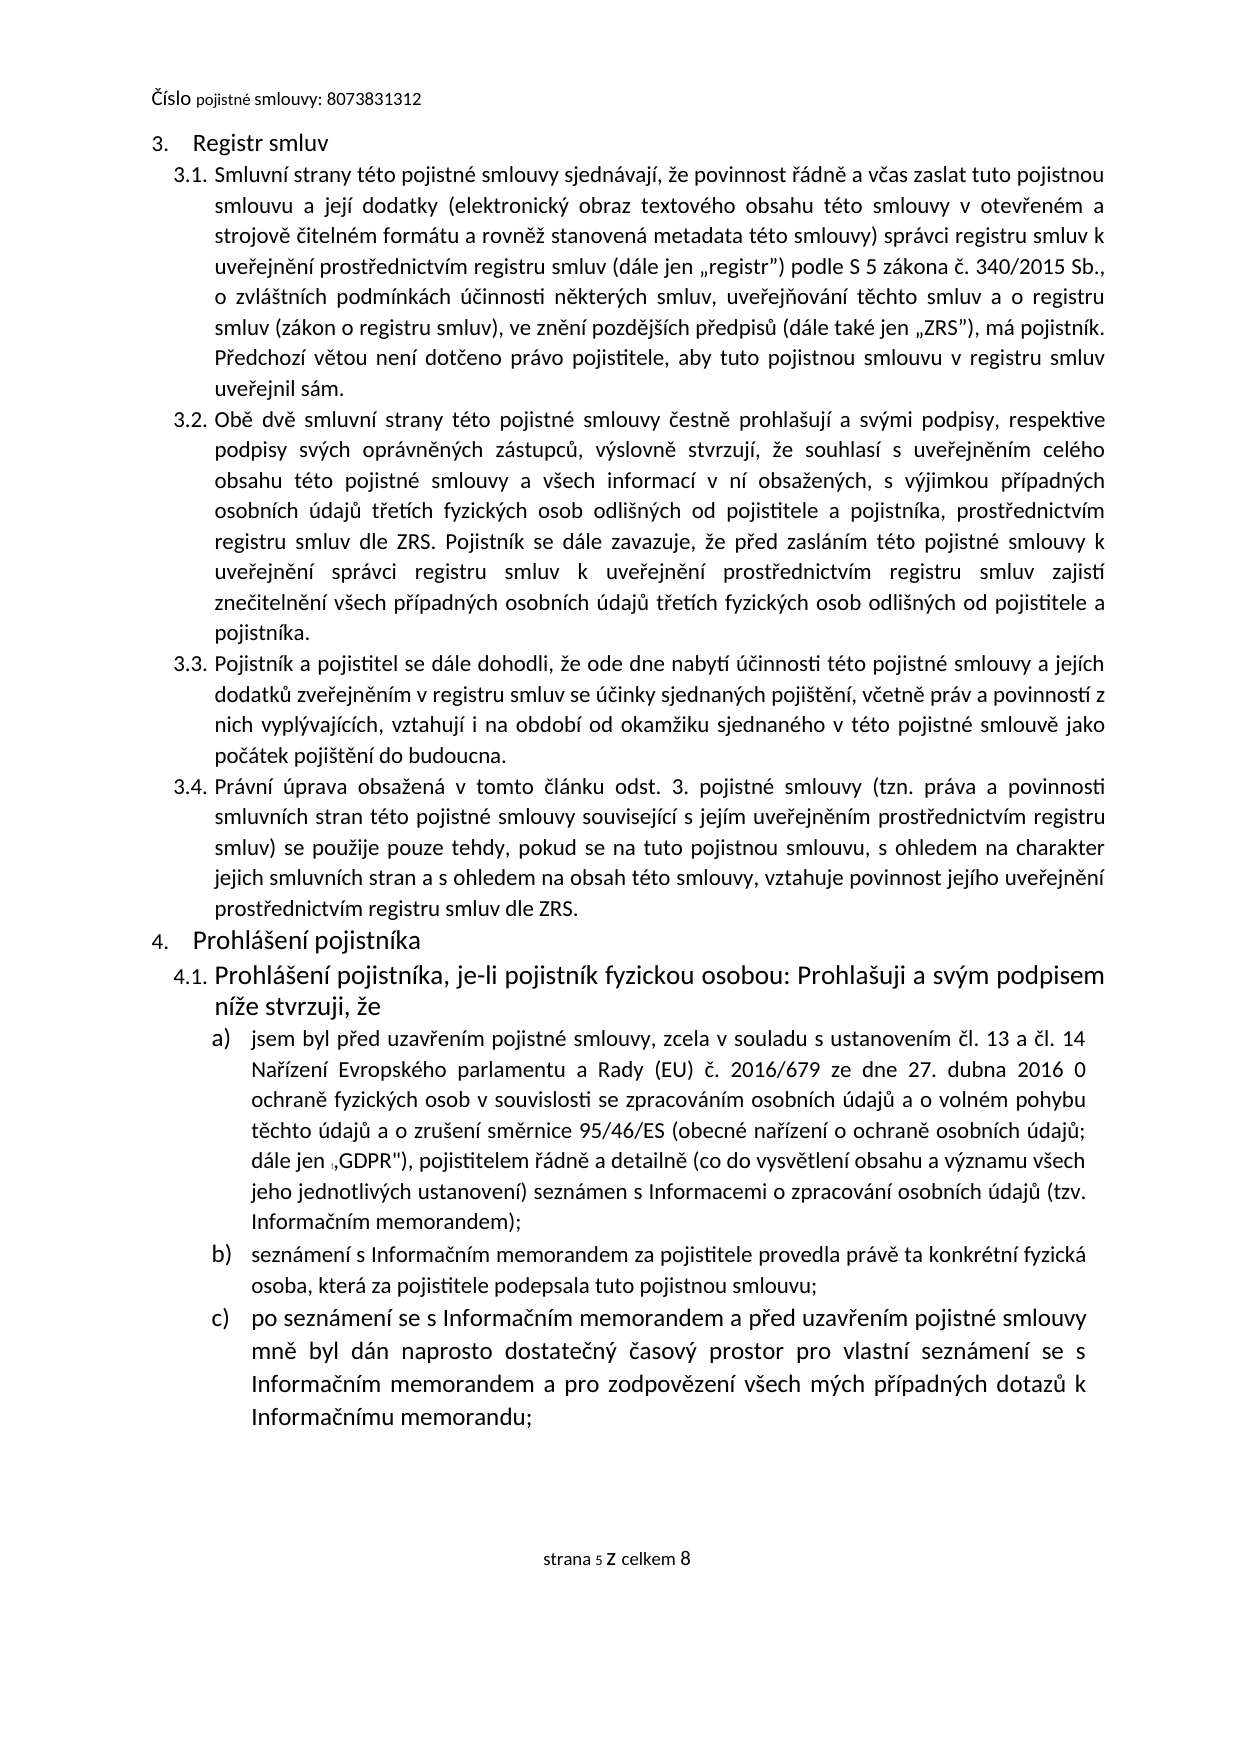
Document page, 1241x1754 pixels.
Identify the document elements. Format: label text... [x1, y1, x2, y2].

list Smluvní strany této pojistné smlouvy sjednávají, že povinnost řádně a včas zaslat tuto pojistnou smlouvu a její dodatky (elektronický obraz textového obsahu této smlouvy v otevřeném a strojově čitelném formátu a rovněž stanovená metadata této smlouvy) správci registru smluv k uveřejnění prostřednictvím registru smluv (dále jen „registr”) podle S 5 zákona č. 340/2015 Sb., o zvláštních podmínkách účinnosti některých smluv, uveřejňování těchto smluv a o registru smluv (zákon o registru smluv), ve znění pozdějších předpisů (dále také jen „ZRS”), má pojistník. Předchozí větou není dotčeno právo pojistitele, aby tuto pojistnou smlouvu v registru smluv uveřejnil sám. [173, 160, 1107, 402]
list jsem byl před uzavřením pojistné smlouvy, zcela v souladu s ustanovením čl. 13 a čl. 14 Nařízení Evropského parlamentu a Rady (EU) č. 2016/679 ze dne 27. dubna 2016 0 ochraně fyzických osob v souvislosti se zpracováním osobních údajů a o volném pohybu těchto údajů a o zrušení směrnice 95/46/ES (obecné nařízení o ochraně osobních údajů; dále jen ,GDPR"), pojistitelem řádně a detailně (co do vysvětlení obsahu a významu všech jeho jednotlivých ustanovení) seznámen s Informacemi o zpracování osobních údajů (tzv. Informačním memorandem); [211, 1022, 1088, 1235]
list Registr smluv [151, 127, 1107, 158]
list Pojistník a pojistitel se dále dohodli, že ode dne nabytí účinnosti této pojistné smlouvy a jejích dodatků zveřejněním v registru smluv se účinky sjednaných pojištění, včetně práv a povinností z nich vyplývajících, vztahují i na období od okamžiku sjednaného v této pojistné smlouvě jako počátek pojištění do budoucna. [173, 649, 1107, 769]
list po seznámení se s Informačním memorandem a před uzavřením pojistné smlouvy mně byl dán naprosto dostatečný časový prostor pro vlastní seznámení se s Informačním memorandem a pro zodpovězení všech mých případných dotazů k Informačnímu memorandu; [211, 1302, 1088, 1431]
list Právní úprava obsažená v tomto článku odst. 3. pojistné smlouvy (tzn. práva a povinnosti smluvních stran této pojistné smlouvy související s jejím uveřejněním prostřednictvím registru smluv) se použije pouze tehdy, pokud se na tuto pojistnou smlouvu, s ohledem na charakter jejich smluvních stran a s ohledem na obsah této smlouvy, vztahuje povinnost jejího uveřejnění prostřednictvím registru smluv dle ZRS. [173, 772, 1107, 922]
list Prohlášení pojistníka [151, 925, 1107, 956]
list seznámení s Informačním memorandem za pojistitele provedla právě ta konkrétní fyzická osoba, která za pojistitele podepsala tuto pojistnou smlouvu; [211, 1238, 1088, 1299]
list Obě dvě smluvní strany této pojistné smlouvy čestně prohlašují a svými podpisy, respektive podpisy svých oprávněných zástupců, výslovně stvrzují, že souhlasí s uveřejněním celého obsahu této pojistné smlouvy a všech informací v ní obsažených, s výjimkou případných osobních údajů třetích fyzických osob odlišných od pojistitele a pojistníka, prostřednictvím registru smluv dle ZRS. Pojistník se dále zavazuje, že před zasláním této pojistné smlouvy k uveřejnění správci registru smluv k uveřejnění prostřednictvím registru smluv zajistí znečitelnění všech případných osobních údajů třetích fyzických osob odlišných od pojistitele a pojistníka. [173, 405, 1107, 647]
list Prohlášení pojistníka, je-li pojistník fyzickou osobou: Prohlašuji a svým podpisem níže stvrzuji, že [173, 960, 1107, 1022]
